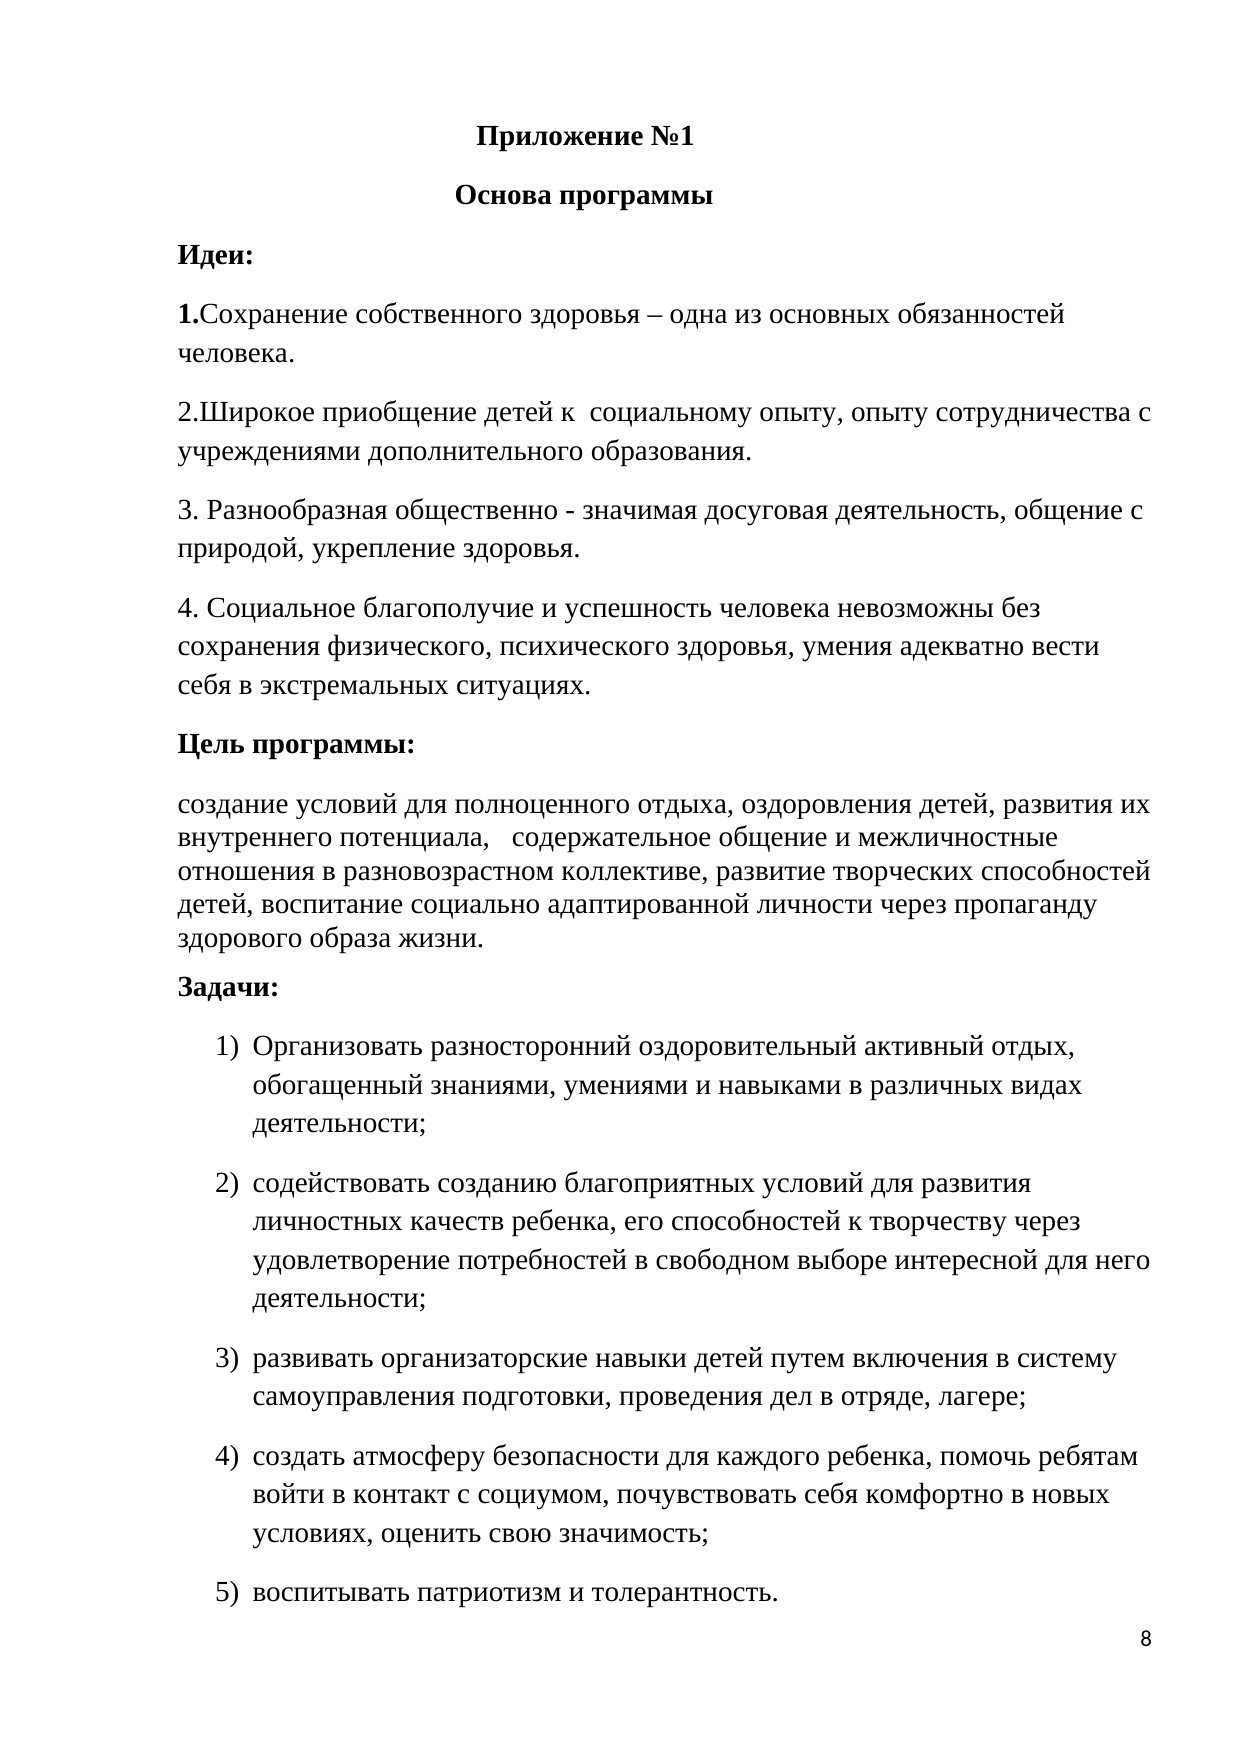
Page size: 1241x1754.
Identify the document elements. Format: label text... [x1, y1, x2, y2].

text 1.Сохранение собственного здоровья – одна из основных обязанностей человека. [177, 296, 1152, 368]
text Задачи: [177, 969, 1152, 1003]
list создать атмосферу безопасности для каждого ребенка, помочь ребятам войти в контакт с социумом, почувствовать себя комфортно в новых условиях, оценить свою значимость; [215, 1438, 1152, 1548]
list развивать организаторские навыки детей путем включения в систему самоуправления подготовки, проведения дел в отряде, лагере; [215, 1340, 1152, 1412]
list содействовать созданию благоприятных условий для развития личностных качеств ребенка, его способностей к творчеству через удовлетворение потребностей в свободном выборе интересной для него деятельности; [215, 1165, 1152, 1314]
text 2.Широкое приобщение детей к социальному опыту, опыту сотрудничества с учреждениями дополнительного образования. [177, 394, 1152, 466]
text Основа программы [177, 177, 1152, 211]
text Идеи: [177, 237, 1152, 270]
text 4. Социальное благополучие и успешность человека невозможны без сохранения физического, психического здоровья, умения адекватно вести себя в экстремальных ситуациях. [177, 590, 1152, 701]
text Приложение №1 [177, 118, 1152, 152]
text 3. Разнообразная общественно - значимая досуговая деятельность, общение с природой, укрепление здоровья. [177, 492, 1152, 564]
list воспитывать патриотизм и толерантность. [215, 1574, 1152, 1608]
list Организовать разносторонний оздоровительный активный отдых, обогащенный знаниями, умениями и навыками в различных видах деятельности; [215, 1028, 1152, 1139]
text Цель программы: [177, 726, 1152, 760]
text создание условий для полноценного отдыха, оздоровления детей, развития их внутреннего потенциала, содержательное общение и межличностные отношения в разновозрастном коллективе, развитие творческих способностей детей, воспитание социально адаптированной личности через пропаганду здорового образа жизни. [177, 786, 1152, 953]
